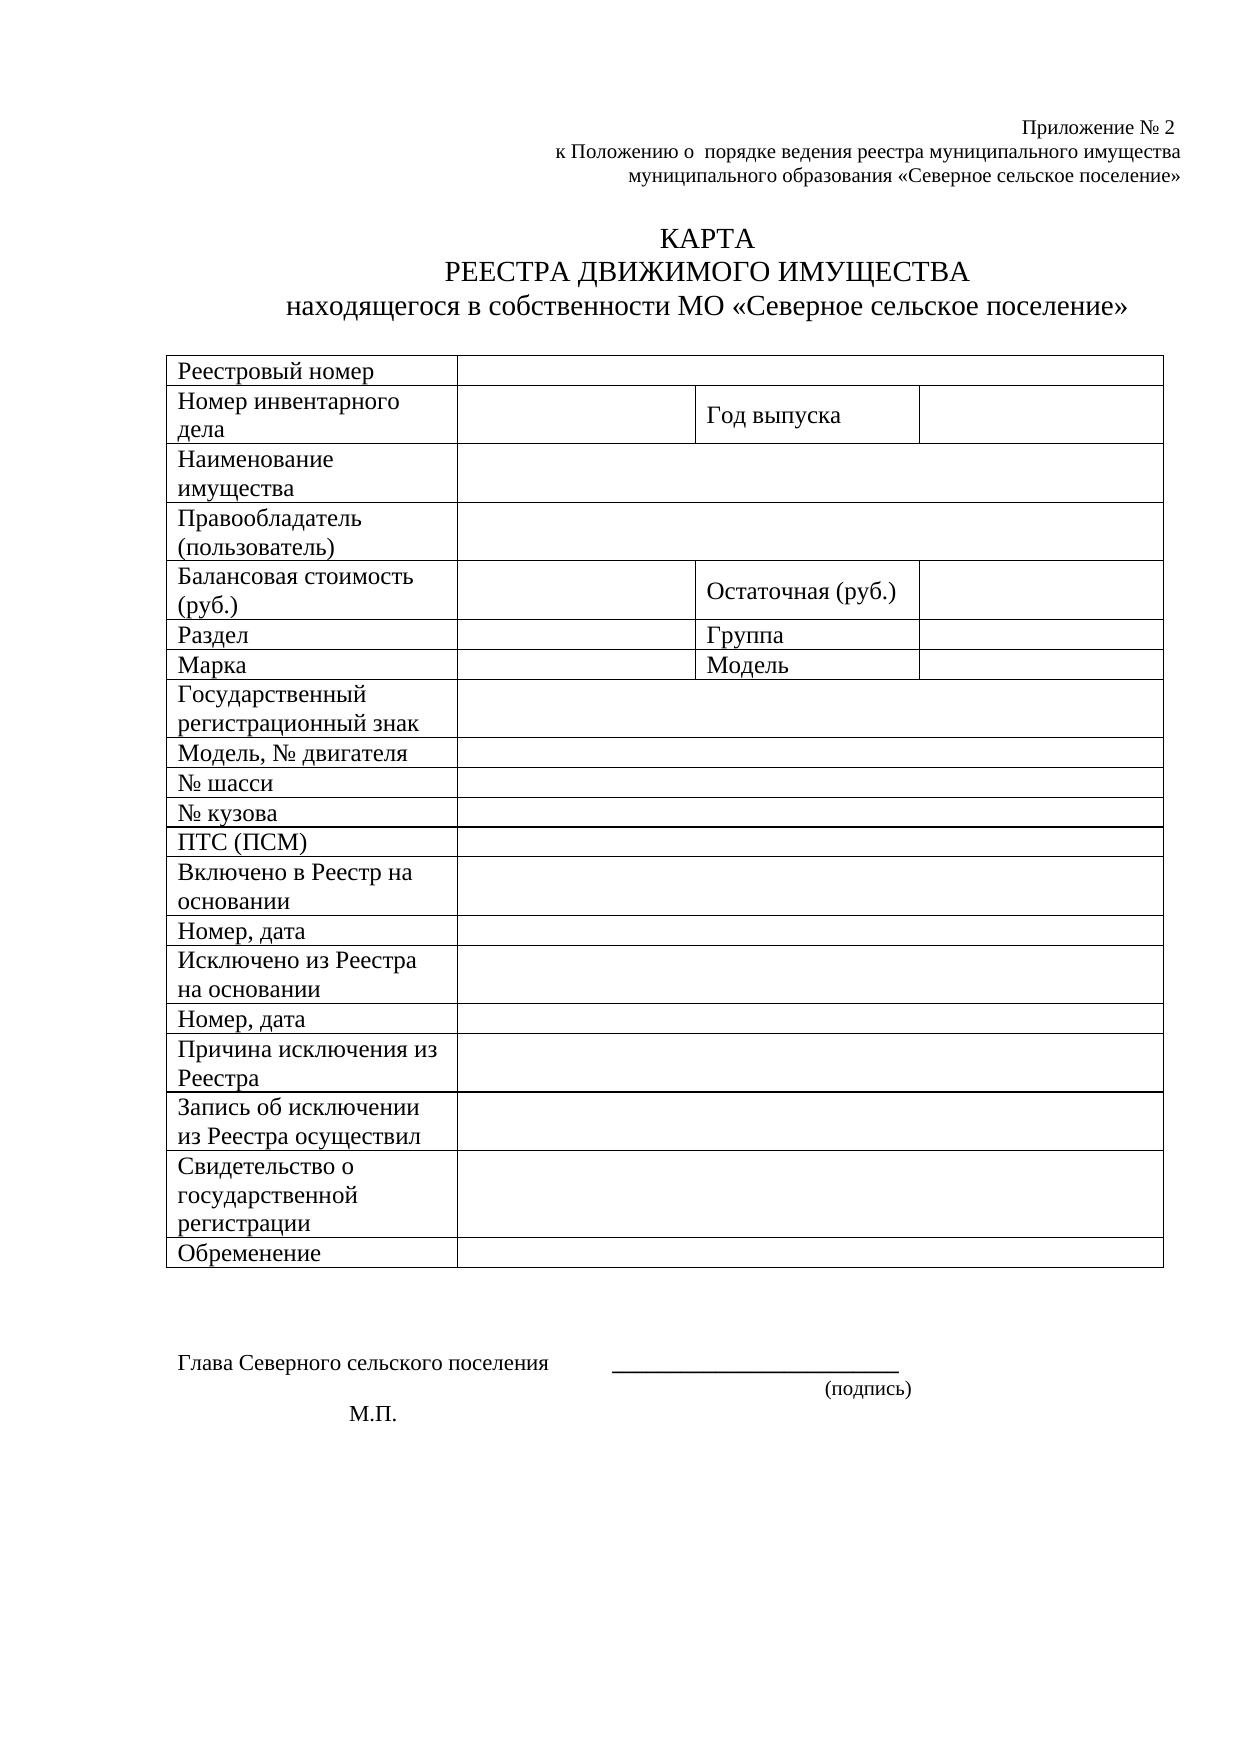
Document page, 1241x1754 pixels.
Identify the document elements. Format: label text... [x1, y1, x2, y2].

table_cell Остаточная (руб.) [696, 561, 919, 619]
text муниципального образования «Северное сельское поселение» [177, 163, 1181, 187]
table_cell [458, 946, 1163, 1003]
table_cell [920, 386, 1163, 443]
table_header [458, 356, 1163, 385]
table_cell [458, 561, 695, 619]
table_cell Причина исключения из Реестра [167, 1034, 457, 1091]
text Глава Северного сельского поселения _________________________ [177, 1349, 1181, 1376]
table_cell Номер, дата [167, 1004, 457, 1033]
table_cell [458, 1004, 1163, 1033]
table_cell Номер инвентарного дела [167, 386, 457, 443]
table_cell [458, 738, 1163, 767]
text находящегося в собственности МО «Северное сельское поселение» [177, 288, 1181, 321]
table_cell Модель [696, 650, 919, 678]
text КАРТА [177, 221, 1181, 254]
table_cell Марка [167, 650, 457, 678]
table_cell [920, 650, 1163, 678]
table_cell [458, 1093, 1163, 1150]
table_cell [458, 386, 695, 443]
table_cell [458, 1034, 1163, 1091]
table_cell Группа [696, 620, 919, 649]
table_cell [458, 857, 1163, 915]
table_cell Исключено из Реестра на основании [167, 946, 457, 1003]
text (подпись) [177, 1376, 1181, 1400]
table_cell № шасси [167, 768, 457, 797]
table_cell Наименование имущества [167, 444, 457, 502]
table_cell Правообладатель (пользователь) [167, 503, 457, 560]
table_cell Государственный регистрационный знак [167, 680, 457, 737]
table_cell [458, 828, 1163, 856]
table_cell Раздел [167, 620, 457, 649]
table_cell № кузова [167, 798, 457, 826]
table_cell [458, 620, 695, 649]
table_cell [458, 444, 1163, 502]
table_cell [920, 561, 1163, 619]
table_cell [458, 650, 695, 678]
table_cell Обременение [167, 1238, 457, 1267]
table_cell Модель, № двигателя [167, 738, 457, 767]
table_cell [458, 680, 1163, 737]
table_cell [458, 798, 1163, 826]
table_cell [458, 1238, 1163, 1267]
table_cell Свидетельство о государственной регистрации [167, 1151, 457, 1237]
text РЕЕСТРА ДВИЖИМОГО ИМУЩЕСТВА [177, 254, 1181, 288]
table_cell [458, 768, 1163, 797]
table_cell [458, 916, 1163, 944]
text Приложение № 2 [768, 115, 1175, 139]
table_header Реестровый номер [167, 356, 457, 385]
table_cell Запись об исключении из Реестра осуществил [167, 1093, 457, 1150]
table_cell Включено в Реестр на основании [167, 857, 457, 915]
table_cell Балансовая стоимость (руб.) [167, 561, 457, 619]
table_cell [458, 503, 1163, 560]
table_cell ПТС (ПСМ) [167, 828, 457, 856]
table_cell Номер, дата [167, 916, 457, 944]
table_cell [920, 620, 1163, 649]
text М.П. [177, 1400, 1181, 1426]
table_cell Год выпуска [696, 386, 919, 443]
subtitle к Положению о порядке ведения реестра муниципального имущества [177, 139, 1181, 163]
table_cell [458, 1151, 1163, 1237]
